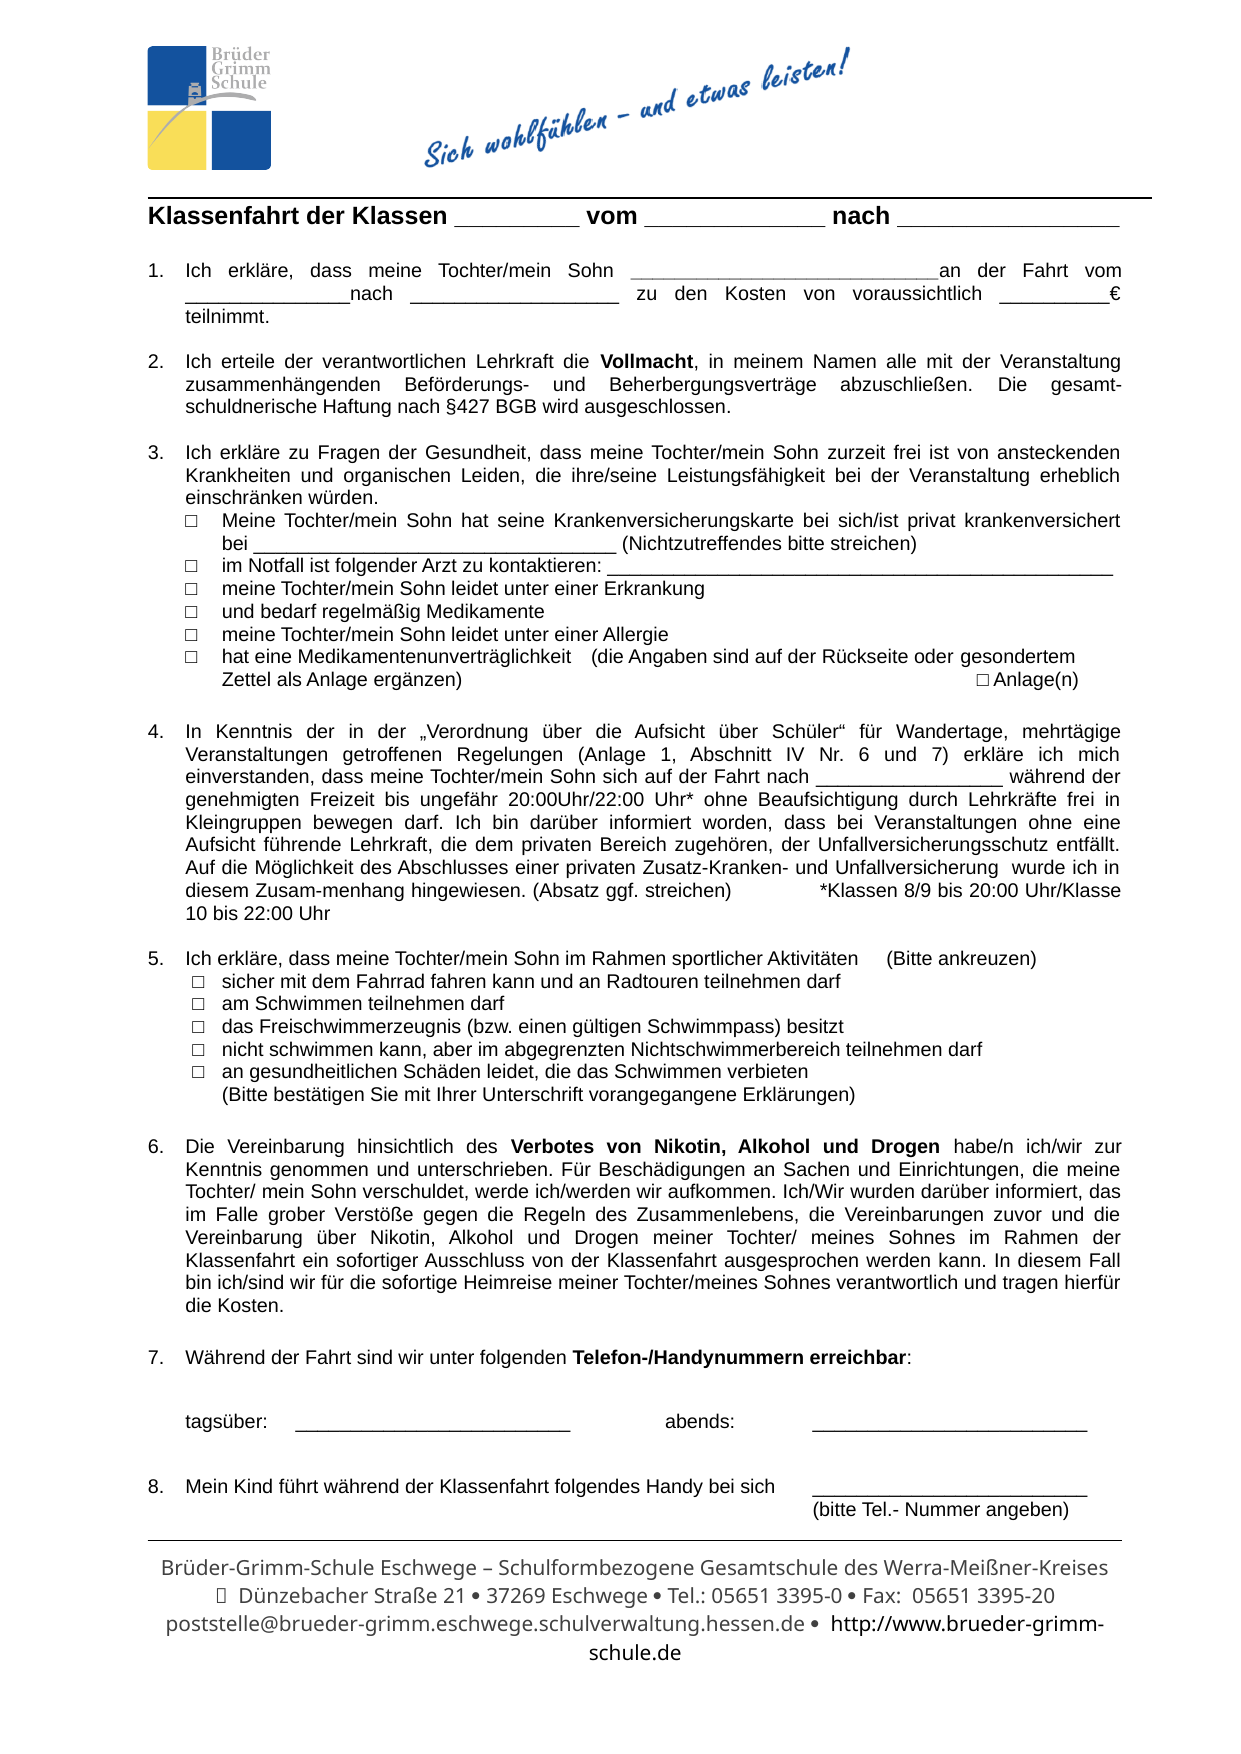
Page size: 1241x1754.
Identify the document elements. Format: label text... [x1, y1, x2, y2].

text □ sicher mit dem Fahrrad fahren kann und an Radtouren teilnehmen darf [148, 969, 1122, 992]
list Ich erteile der verantwortlichen Lehrkraft die Vollmacht, in meinem Namen alle mit der Veranstaltung zusammenhängenden Beförderungs- und Beherbergungsverträge abzuschließen. Die gesamt-schuldnerische Haftung nach §427 BGB wird ausgeschlossen. [148, 350, 1122, 418]
list Ich erkläre, dass meine Tochter/mein Sohn im Rahmen sportlicher Aktivitäten (Bitte ankreuzen) [148, 947, 1122, 969]
text □ im Notfall ist folgender Arzt zu kontaktieren: ______________________________________________ [148, 554, 1122, 577]
text □ meine Tochter/mein Sohn leidet unter einer Erkrankung [185, 577, 1122, 600]
text (bitte Tel.- Nummer angeben) [148, 1498, 1122, 1520]
list In Kenntnis der in der „Verordnung über die Aufsicht über Schüler“ für Wandertage, mehrtägige Veranstaltungen getroffenen Regelungen (Anlage 1, Abschnitt IV Nr. 6 und 7) erkläre ich mich einverstanden, dass meine Tochter/mein Sohn sich auf der Fahrt nach _________________ während der genehmigten Freizeit bis ungefähr 20:00Uhr/22:00 Uhr* ohne Beaufsichtigung durch Lehrkräfte frei in Kleingruppen bewegen darf. Ich bin darüber informiert worden, dass bei Veranstaltungen ohne eine Aufsicht führende Lehrkraft, die dem privaten Bereich zugehören, der Unfallversicherungsschutz entfällt. Auf die Möglichkeit des Abschlusses einer privaten Zusatz-Kranken- und Unfallversicherung wurde ich in diesem Zusam-menhang hingewiesen. (Absatz ggf. streichen) *Klassen 8/9 bis 20:00 Uhr/Klasse 10 bis 22:00 Uhr [148, 720, 1122, 924]
picture [147, 46, 271, 170]
text □ meine Tochter/mein Sohn leidet unter einer Allergie [185, 622, 1122, 645]
list Mein Kind führt während der Klassenfahrt folgendes Handy bei sich _________________________ [148, 1475, 1122, 1498]
text □ und bedarf regelmäßig Medikamente [185, 600, 1122, 622]
list Die Vereinbarung hinsichtlich des Verbotes von Nikotin, Alkohol und Drogen habe/n ich/wir zur Kenntnis genommen und unterschrieben. Für Beschädigungen an Sachen und Einrichtungen, die meine Tochter/ mein Sohn verschuldet, werde ich/werden wir aufkommen. Ich/Wir wurden darüber informiert, das im Falle grober Verstöße gegen die Regeln des Zusammenlebens, die Vereinbarungen zuvor und die Vereinbarung über Nikotin, Alkohol und Drogen meiner Tochter/ meines Sohnes im Rahmen der Klassenfahrt ein sofortiger Ausschluss von der Klassenfahrt ausgesprochen werden kann. In diesem Fall bin ich/sind wir für die sofortige Heimreise meiner Tochter/meines Sohnes verantwortlich und tragen hierfür die Kosten. [148, 1135, 1122, 1317]
text (Bitte bestätigen Sie mit Ihrer Unterschrift vorangegangene Erklärungen) [222, 1083, 1122, 1106]
list Ich erkläre zu Fragen der Gesundheit, dass meine Tochter/mein Sohn zurzeit frei ist von ansteckenden Krankheiten und organischen Leiden, die ihre/seine Leistungsfähigkeit bei der Veranstaltung erheblich einschränken würden. [148, 441, 1122, 509]
text tagsüber: _________________________ abends: _________________________ [185, 1410, 1122, 1433]
list Während der Fahrt sind wir unter folgenden Telefon-/Handynummern erreichbar: [148, 1346, 1122, 1368]
text Klassenfahrt der Klassen _________ vom _____________ nach ________________ [148, 201, 1122, 230]
picture [394, 24, 875, 193]
list Ich erkläre, dass meine Tochter/mein Sohn ____________________________an der Fahrt vom _______________nach ___________________ zu den Kosten von voraussichtlich __________€ teilnimmt. [148, 259, 1122, 327]
text □ Meine Tochter/mein Sohn hat seine Krankenversicherungskarte bei sich/ist privat krankenversichert bei _________________________________ (Nichtzutreffendes bitte streichen) [185, 509, 1122, 554]
text □ nicht schwimmen kann, aber im abgegrenzten Nichtschwimmerbereich teilnehmen darf [192, 1038, 1122, 1060]
text □ hat eine Medikamentenunverträglichkeit (die Angaben sind auf der Rückseite oder gesondertem Zettel als Anlage ergänzen) □ Anlage(n) [185, 645, 1122, 691]
text □ an gesundheitlichen Schäden leidet, die das Schwimmen verbieten [148, 1060, 1122, 1083]
text □ am Schwimmen teilnehmen darf [148, 992, 1122, 1015]
text □ das Freischwimmerzeugnis (bzw. einen gültigen Schwimmpass) besitzt [148, 1015, 1122, 1038]
